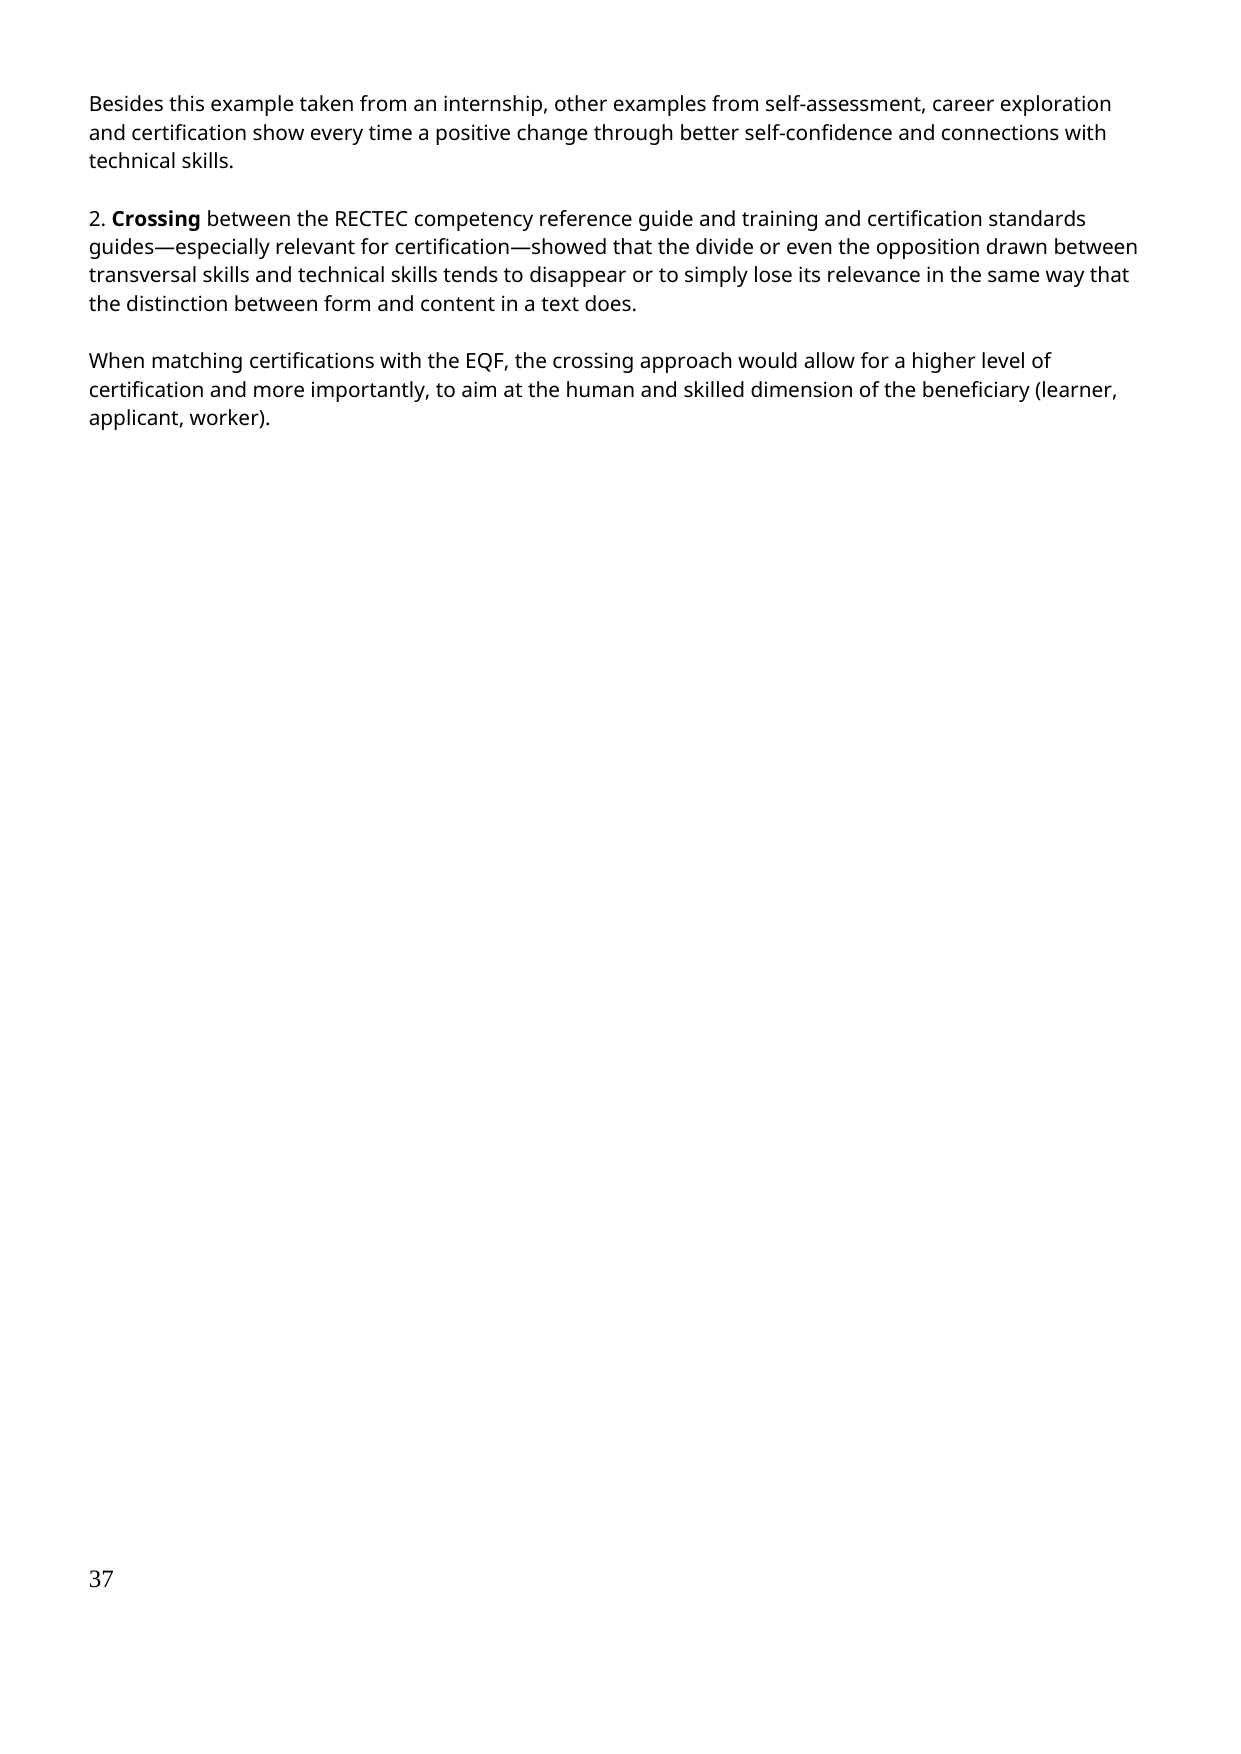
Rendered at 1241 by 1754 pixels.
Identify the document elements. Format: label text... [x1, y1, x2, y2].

text When matching certifications with the EQF, the crossing approach would allow for a higher level of certification and more importantly, to aim at the human and skilled dimension of the beneficiary (learner, applicant, worker). [88, 347, 1152, 432]
text 2. Crossing between the RECTEC competency reference guide and training and certification standards guides—especially relevant for certification—showed that the divide or even the opposition drawn between transversal skills and technical skills tends to disappear or to simply lose its relevance in the same way that the distinction between form and content in a text does. [88, 204, 1152, 317]
text Besides this example taken from an internship, other examples from self-assessment, career exploration and certification show every time a positive change through better self-confidence and connections with technical skills. [88, 89, 1152, 174]
